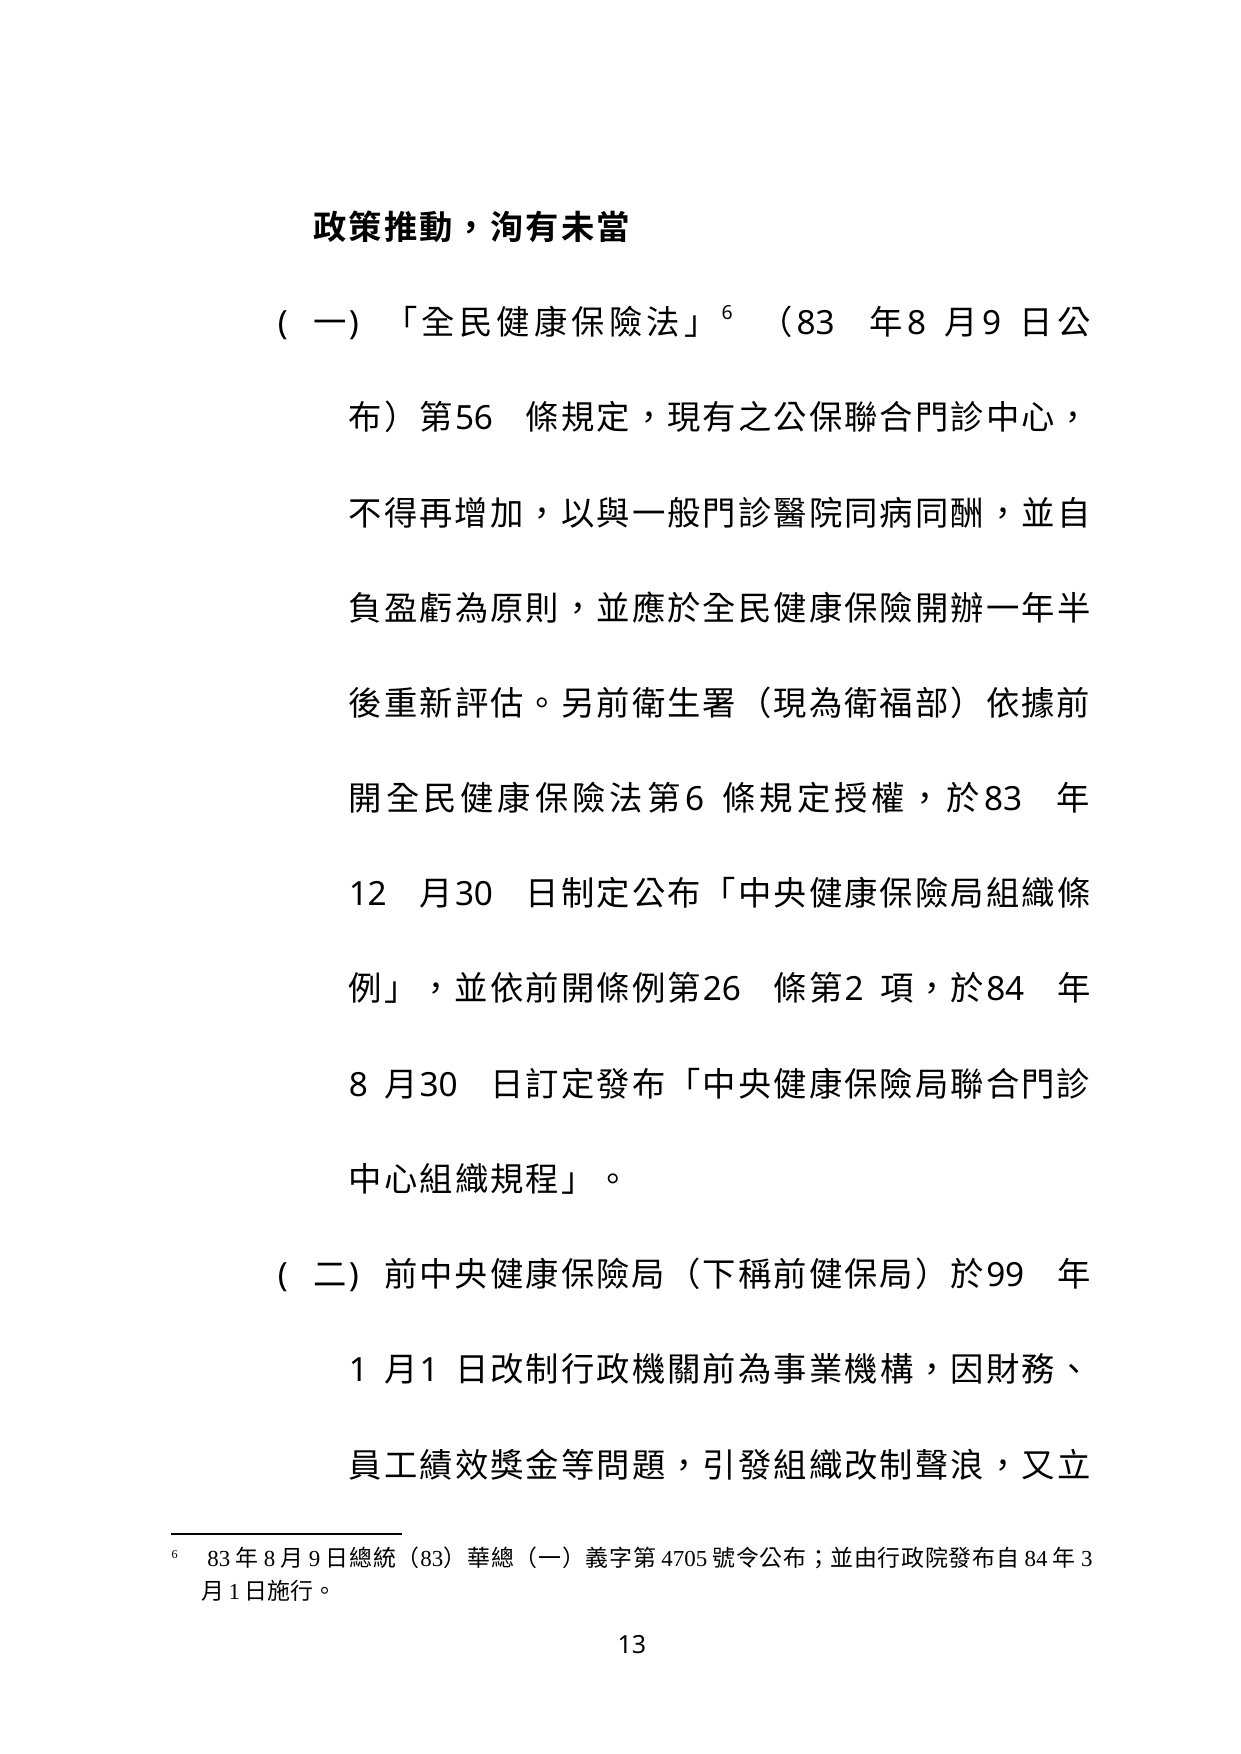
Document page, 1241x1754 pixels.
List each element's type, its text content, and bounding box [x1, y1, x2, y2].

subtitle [208, 177, 1092, 272]
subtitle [244, 1224, 1092, 1510]
subtitle 「全民健康保險法」（83年8月9日公布）第56條規定，現有之公保聯合門診中心，不得再增加，以與一般門診醫院同病同酬，並自負盈虧為原則，並應於全民健康保險開辦一年半後重新評估。另前衛生署（現為衛福部）依據前開全民健康保險法第6條規定授權，於83年12月30日制定公布「中央健康保險局組織條例」，並依前開條例第26條第2項，於84年8月30日訂定發布「中央健康保險局聯合門診中心組織規程」。 [244, 272, 1092, 1224]
